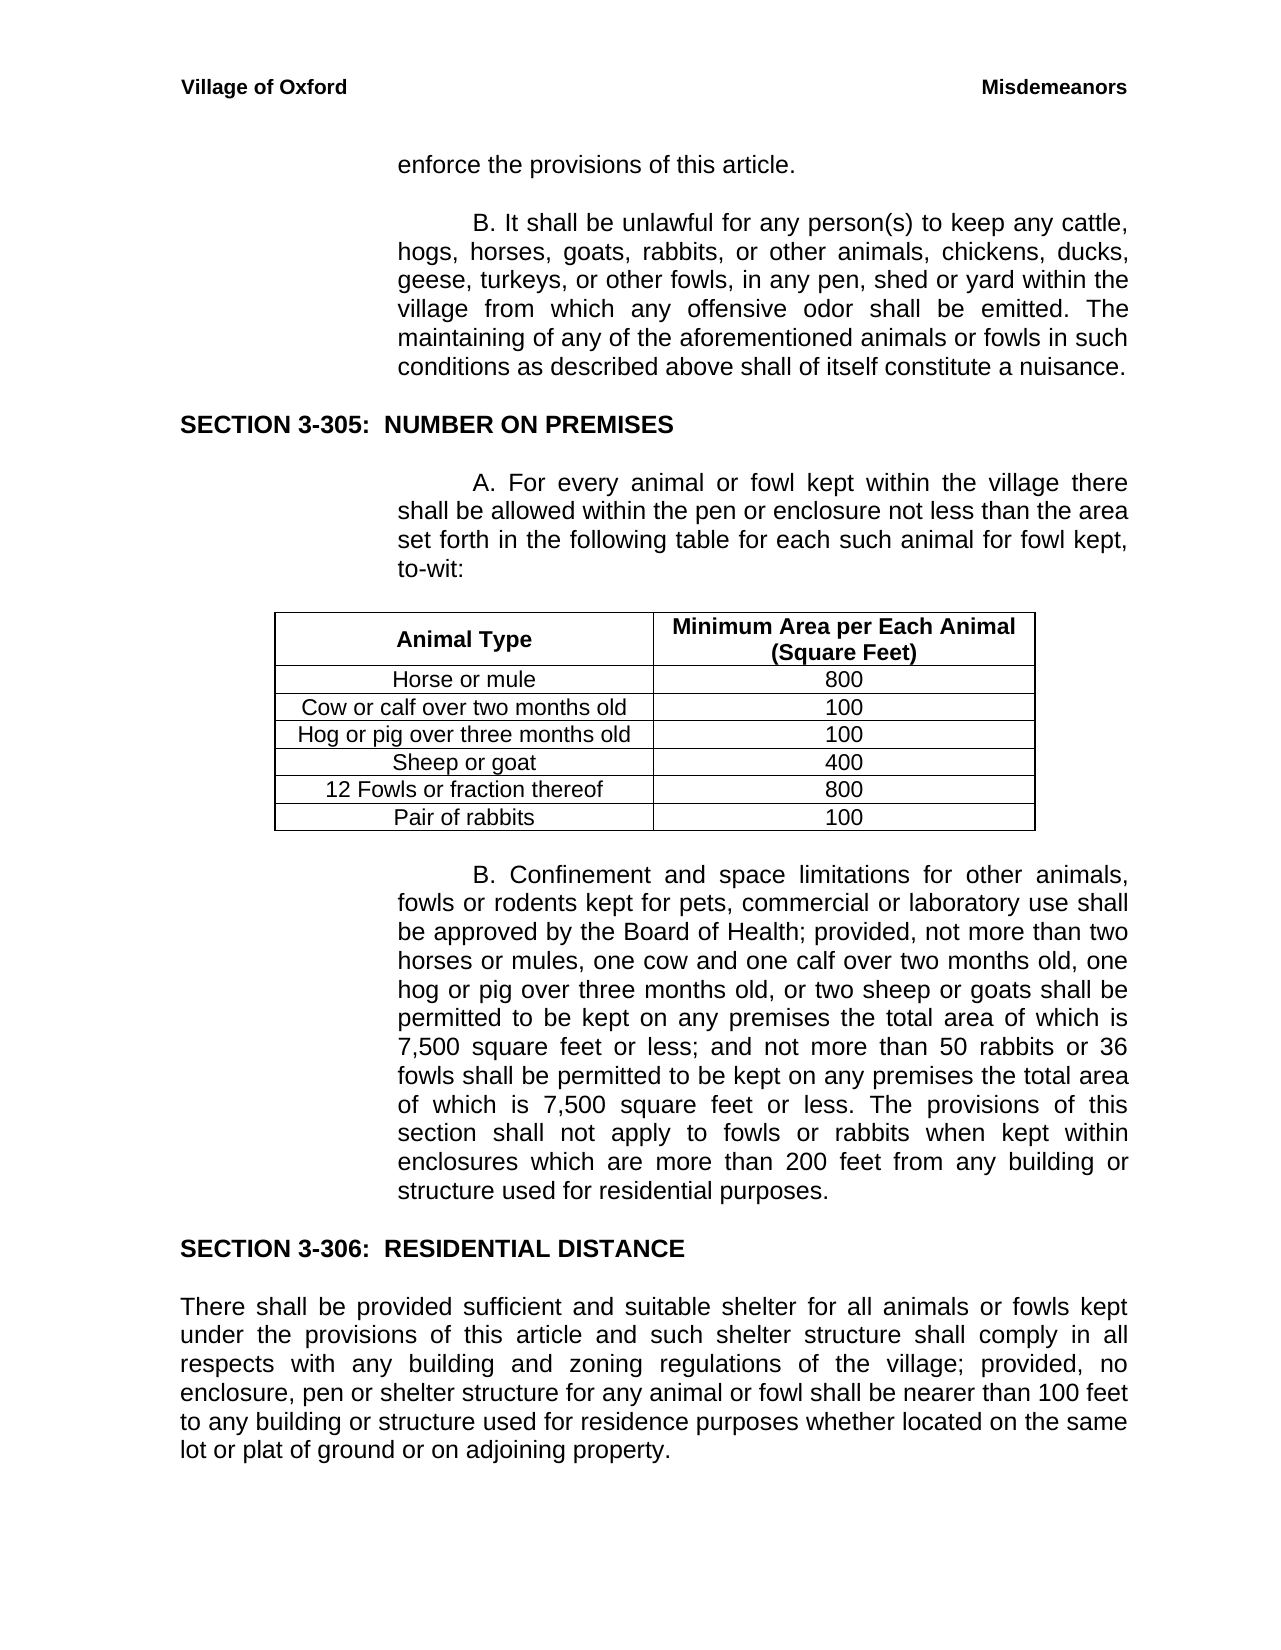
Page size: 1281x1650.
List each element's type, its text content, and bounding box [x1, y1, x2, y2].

table_cell 800 [654, 666, 1034, 693]
table_cell 12 Fowls or fraction thereof [276, 776, 653, 802]
text B. It shall be unlawful for any person(s) to keep any cattle, hogs, horses, goats, rabbits, or other animals, chickens, ducks, geese, turkeys, or other fowls, in any pen, shed or yard within the village from which any offensive odor shall be emitted. The maintaining of any of the aforementioned animals or fowls in such conditions as described above shall of itself constitute a nuisance. [397, 208, 1130, 380]
table_cell 100 [654, 694, 1034, 720]
table_cell 800 [654, 776, 1034, 802]
table_cell Pair of rabbits [276, 804, 653, 830]
text A. For every animal or fowl kept within the village there shall be allowed within the pen or enclosure not less than the area set forth in the following table for each such animal for fowl kept, to-wit: [397, 467, 1130, 582]
table_header Animal Type [276, 613, 653, 665]
subtitle SECTION 3-306: RESIDENTIAL DISTANCE [180, 1234, 1130, 1262]
table_cell Hog or pig over three months old [276, 721, 653, 748]
text B. Confinement and space limitations for other animals, fowls or rodents kept for pets, commercial or laboratory use shall be approved by the Board of Health; provided, not more than two horses or mules, one cow and one calf over two months old, one hog or pig over three months old, or two sheep or goats shall be permitted to be kept on any premises the total area of which is 7,500 square feet or less; and not more than 50 rabbits or 36 fowls shall be permitted to be kept on any premises the total area of which is 7,500 square feet or less. The provisions of this section shall not apply to fowls or rabbits when kept within enclosures which are more than 200 feet from any building or structure used for residential purposes. [397, 859, 1130, 1204]
table_cell 100 [654, 721, 1034, 748]
table_cell Horse or mule [276, 666, 653, 693]
table_header Minimum Area per Each Animal (Square Feet) [654, 613, 1034, 665]
subtitle Section 3-305: NUMBER ON PREMISES [180, 409, 1130, 438]
table_cell 100 [654, 804, 1034, 830]
table_cell Sheep or goat [276, 749, 653, 775]
text There shall be provided sufficient and suitable shelter for all animals or fowls kept under the provisions of this article and such shelter structure shall comply in all respects with any building and zoning regulations of the village; provided, no enclosure, pen or shelter structure for any animal or fowl shall be nearer than 100 feet to any building or structure used for residence purposes whether located on the same lot or plat of ground or on adjoining property. [180, 1292, 1130, 1464]
table_cell Cow or calf over two months old [276, 694, 653, 720]
table_cell 400 [654, 749, 1034, 775]
